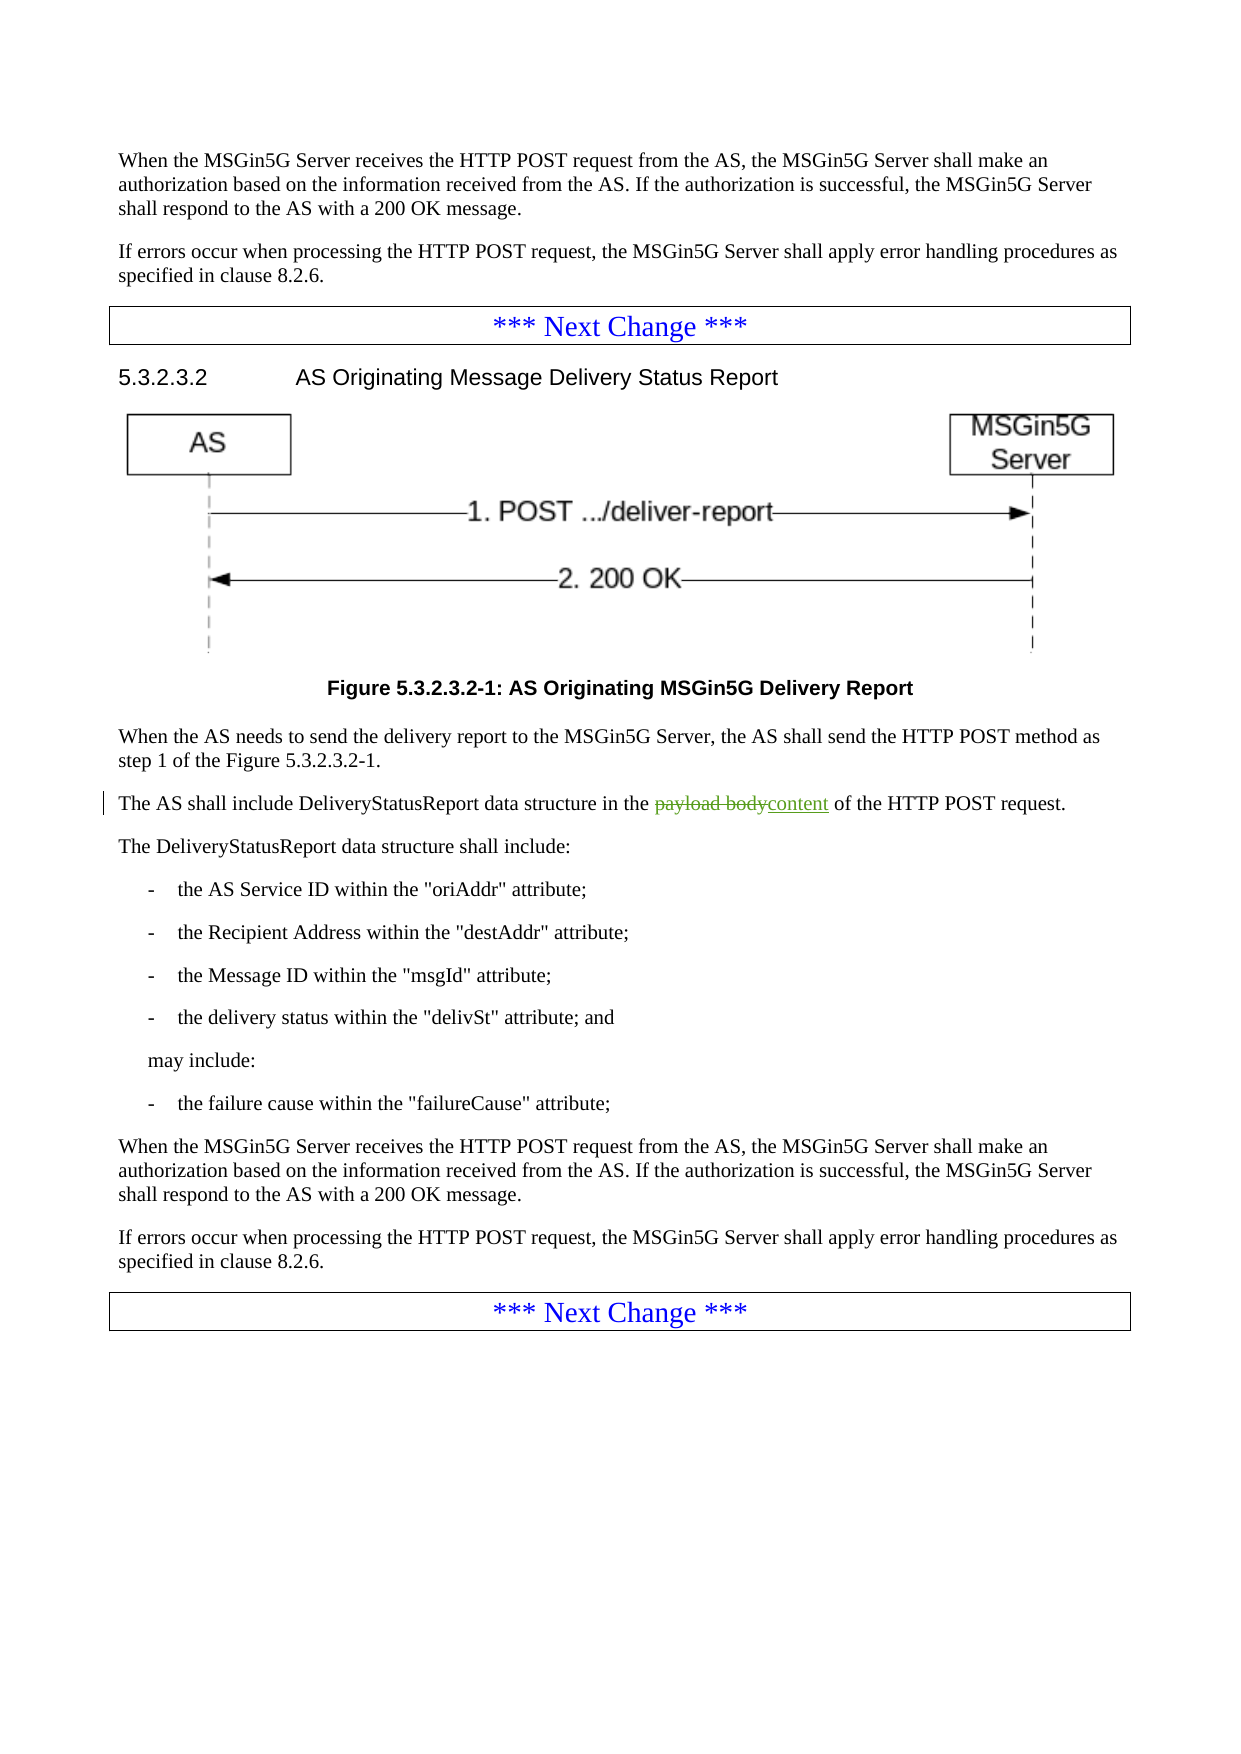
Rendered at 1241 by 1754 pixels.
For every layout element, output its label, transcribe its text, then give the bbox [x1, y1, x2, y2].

text The AS shall include DeliveryStatusReport data structure in the of the HTTP POST request. [118, 791, 1122, 815]
text If errors occur when processing the HTTP POST request, the MSGin5G Server shall apply error handling procedures as specified in clause 8.2.6. [118, 1225, 1122, 1273]
text If errors occur when processing the HTTP POST request, the MSGin5G Server shall apply error handling procedures as specified in clause 8.2.6. [118, 239, 1122, 287]
text When the AS needs to send the delivery report to the MSGin5G Server, the AS shall send the HTTP POST method as step 1 of the Figure 5.3.2.3.2-1. [118, 724, 1122, 772]
text may include: [148, 1048, 1122, 1072]
text The DeliveryStatusReport data structure shall include: [118, 834, 1122, 858]
subtitle 5.3.2.3.2 AS Originating Message Delivery Status Report [118, 364, 1122, 390]
text - the AS Service ID within the "oriAddr" attribute; [148, 877, 1122, 901]
text When the MSGin5G Server receives the HTTP POST request from the AS, the MSGin5G Server shall make an authorization based on the information received from the AS. If the authorization is successful, the MSGin5G Server shall respond to the AS with a 200 OK message. [118, 148, 1122, 220]
text When the MSGin5G Server receives the HTTP POST request from the AS, the MSGin5G Server shall make an authorization based on the information received from the AS. If the authorization is successful, the MSGin5G Server shall respond to the AS with a 200 OK message. [118, 1134, 1122, 1206]
text - the failure cause within the "failureCause" attribute; [148, 1091, 1122, 1115]
text *** Next Change *** [110, 1293, 1130, 1330]
text - the Message ID within the "msgId" attribute; [148, 962, 1122, 987]
text *** Next Change *** [110, 307, 1130, 344]
text Figure 5.3.2.3.2-1: AS Originating MSGin5G Delivery Report [118, 675, 1122, 699]
text - the delivery status within the "delivSt" attribute; and [148, 1005, 1122, 1029]
text - the Recipient Address within the "destAddr" attribute; [148, 920, 1122, 944]
